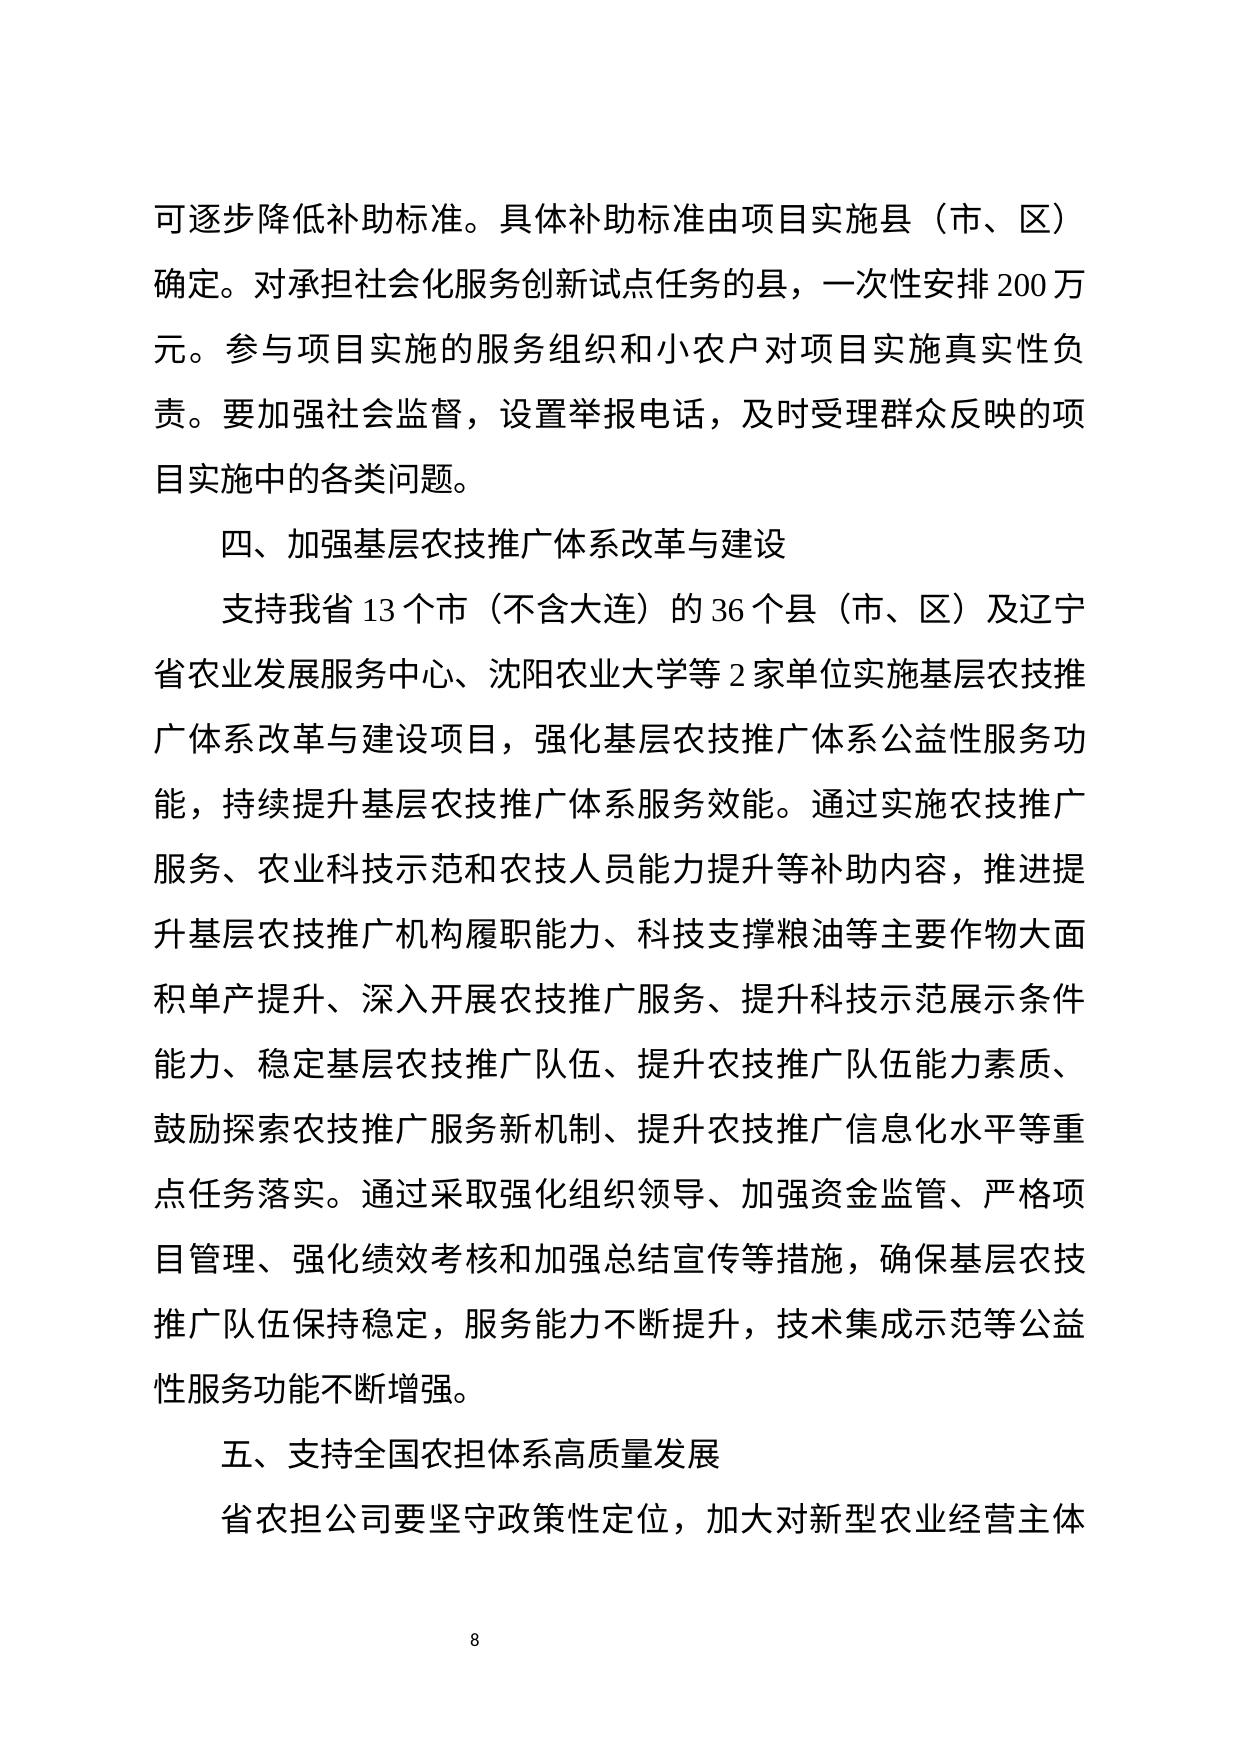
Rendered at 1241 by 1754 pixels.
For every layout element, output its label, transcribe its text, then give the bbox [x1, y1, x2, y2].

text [153, 184, 1087, 509]
text 四、加强基层农技推广体系改革与建设 [153, 509, 1087, 574]
text 支持我省13个市（不含大连）的36个县（市、区）及辽宁省农业发展服务中心、沈阳农业大学等2家单位实施基层农技推广体系改革与建设项目，强化基层农技推广体系公益性服务功能，持续提升基层农技推广体系服务效能。通过实施农技推广服务、农业科技示范和农技人员能力提升等补助内容，推进提升基层农技推广机构履职能力、科技支撑粮油等主要作物大面积单产提升、深入开展农技推广服务、提升科技示范展示条件能力、稳定基层农技推广队伍、提升农技推广队伍能力素质、鼓励探索农技推广服务新机制、提升农技推广信息化水平等重点任务落实。通过采取强化组织领导、加强资金监管、严格项目管理、强化绩效考核和加强总结宣传等措施，确保基层农技推广队伍保持稳定，服务能力不断提升，技术集成示范等公益性服务功能不断增强。 [153, 574, 1087, 1419]
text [153, 1484, 1087, 1549]
text 五、支持全国农担体系高质量发展 [153, 1419, 1087, 1484]
